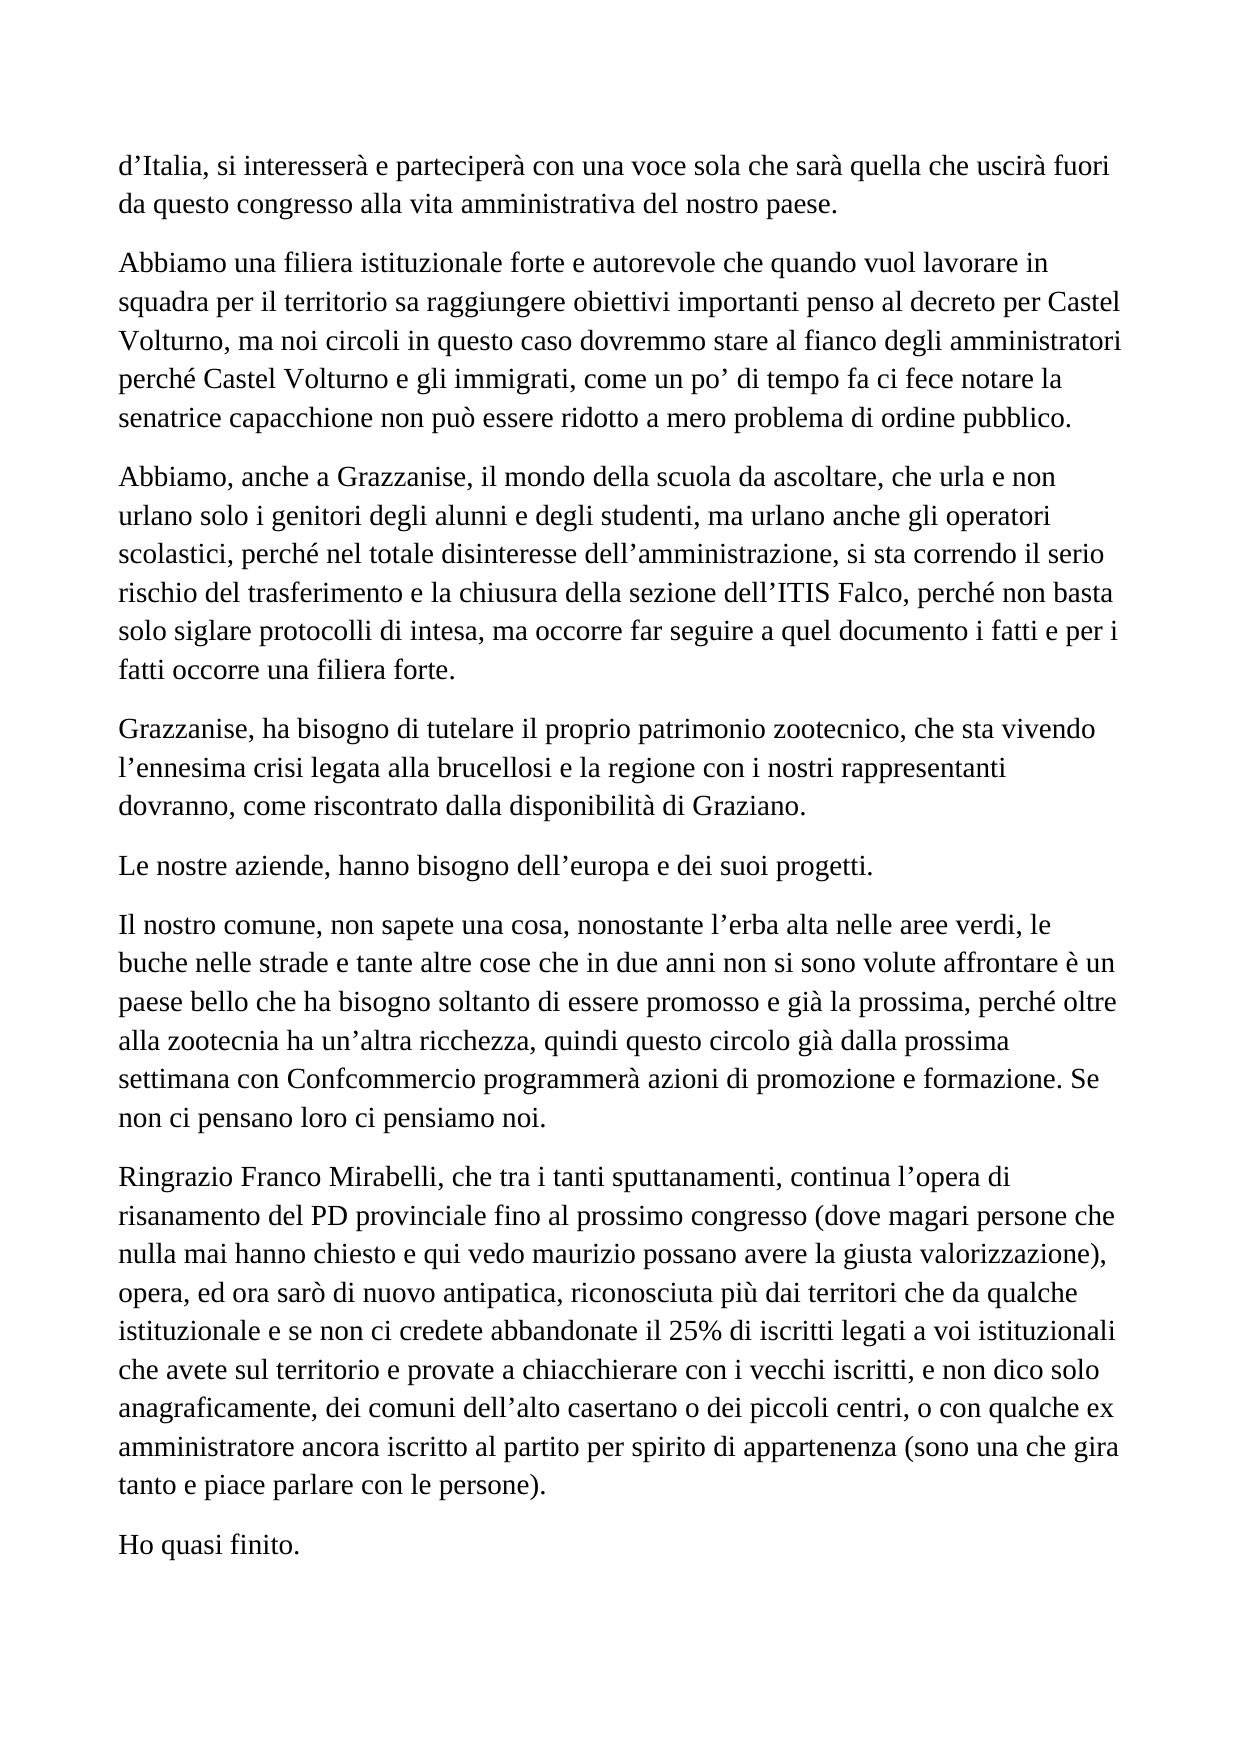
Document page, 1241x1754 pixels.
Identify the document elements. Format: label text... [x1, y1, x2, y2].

text Grazzanise, ha bisogno di tutelare il proprio patrimonio zootecnico, che sta vivendo l’ennesima crisi legata alla brucellosi e la regione con i nostri rappresentanti dovranno, come riscontrato dalla disponibilità di Graziano. [118, 711, 1122, 822]
text Abbiamo una filiera istituzionale forte e autorevole che quando vuol lavorare in squadra per il territorio sa raggiungere obiettivi importanti penso al decreto per Castel Volturno, ma noi circoli in questo caso dovremmo stare al fianco degli amministratori perché Castel Volturno e gli immigrati, come un po’ di tempo fa ci fece notare la senatrice capacchione non può essere ridotto a mero problema di ordine pubblico. [118, 246, 1122, 433]
text Il nostro comune, non sapete una cosa, nonostante l’erba alta nelle aree verdi, le buche nelle strade e tante altre cose che in due anni non si sono volute affrontare è un paese bello che ha bisogno soltanto di essere promosso e già la prossima, perché oltre alla zootecnia ha un’altra ricchezza, quindi questo circolo già dalla prossima settimana con Confcommercio programmerà azioni di promozione e formazione. Se non ci pensano loro ci pensiamo noi. [118, 907, 1122, 1133]
text Ho quasi finito. [118, 1527, 1122, 1560]
text Le nostre aziende, hanno bisogno dell’europa e dei suoi progetti. [118, 848, 1122, 881]
text Abbiamo, anche a Grazzanise, il mondo della scuola da ascoltare, che urla e non urlano solo i genitori degli alunni e degli studenti, ma urlano anche gli operatori scolastici, perché nel totale disinteresse dell’amministrazione, si sta correndo il serio rischio del trasferimento e la chiusura della sezione dell’ITIS Falco, perché non basta solo siglare protocolli di intesa, ma occorre far seguire a quel documento i fatti e per i fatti occorre una filiera forte. [118, 459, 1122, 685]
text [118, 148, 1122, 220]
text Ringrazio Franco Mirabelli, che tra i tanti sputtanamenti, continua l’opera di risanamento del PD provinciale fino al prossimo congresso (dove magari persone che nulla mai hanno chiesto e qui vedo maurizio possano avere la giusta valorizzazione), opera, ed ora sarò di nuovo antipatica, riconosciuta più dai territori che da qualche istituzionale e se non ci credete abbandonate il 25% di iscritti legati a voi istituzionali che avete sul territorio e provate a chiacchierare con i vecchi iscritti, e non dico solo anagraficamente, dei comuni dell’alto casertano o dei piccoli centri, o con qualche ex amministratore ancora iscritto al partito per spirito di appartenenza (sono una che gira tanto e piace parlare con le persone). [118, 1159, 1122, 1501]
